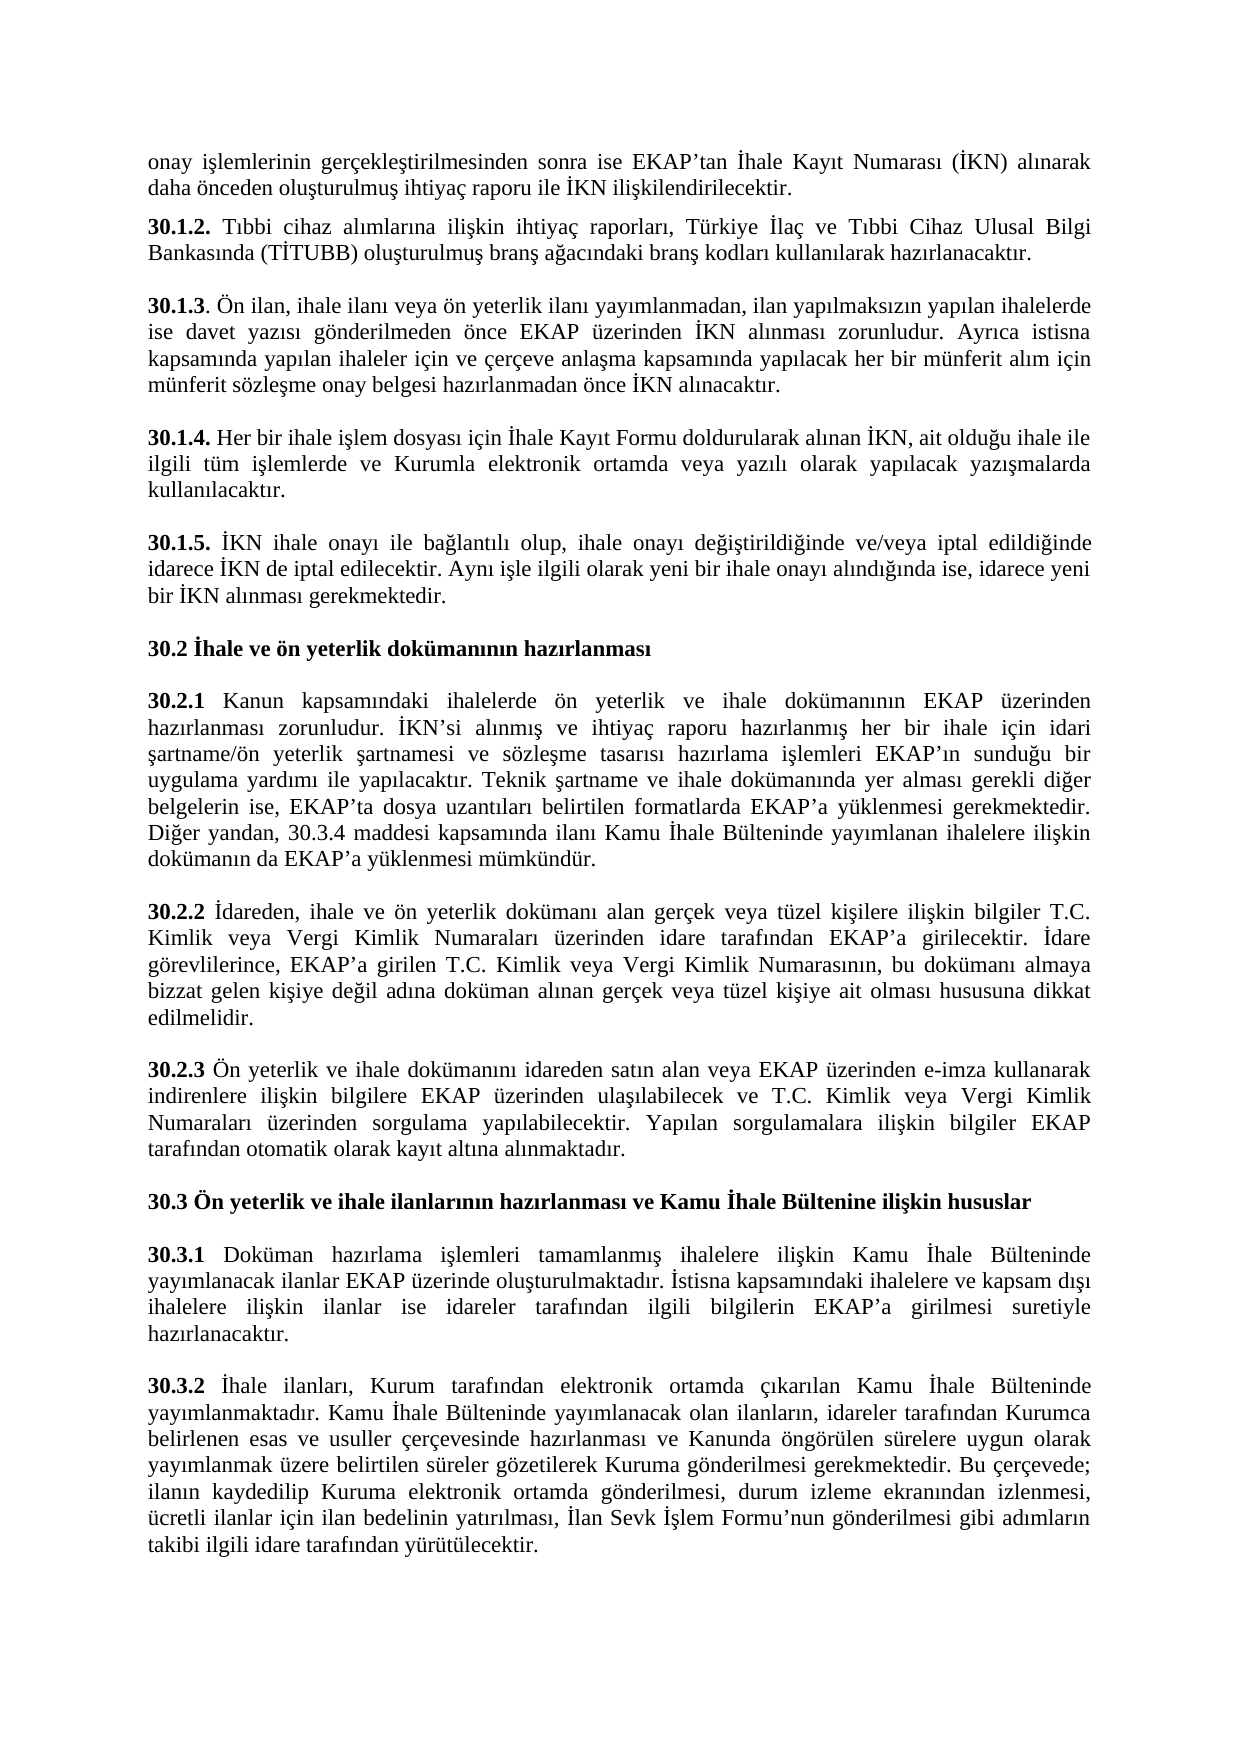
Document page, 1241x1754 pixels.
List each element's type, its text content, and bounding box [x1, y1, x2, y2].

text 30.2.2 İdareden, ihale ve ön yeterlik dokümanı alan gerçek veya tüzel kişilere ilişkin bilgiler T.C. Kimlik veya Vergi Kimlik Numaraları üzerinden idare tarafından EKAP’a girilecektir. İdare görevlilerince, EKAP’a girilen T.C. Kimlik veya Vergi Kimlik Numarasının, bu dokümanı almaya bizzat gelen kişiye değil adına doküman alınan gerçek veya tüzel kişiye ait olması hususuna dikkat edilmelidir. [148, 898, 1092, 1030]
text 30.1.4. Her bir ihale işlem dosyası için İhale Kayıt Formu doldurularak alınan İKN, ait olduğu ihale ile ilgili tüm işlemlerde ve Kurumla elektronik ortamda veya yazılı olarak yapılacak yazışmalarda kullanılacaktır. [148, 424, 1092, 503]
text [148, 148, 1092, 200]
text 30.3.2 İhale ilanları, Kurum tarafından elektronik ortamda çıkarılan Kamu İhale Bülteninde yayımlanmaktadır. Kamu İhale Bülteninde yayımlanacak olan ilanların, idareler tarafından Kurumca belirlenen esas ve usuller çerçevesinde hazırlanması ve Kanunda öngörülen sürelere uygun olarak yayımlanmak üzere belirtilen süreler gözetilerek Kuruma gönderilmesi gerekmektedir. Bu çerçevede; ilanın kaydedilip Kuruma elektronik ortamda gönderilmesi, durum izleme ekranından izlenmesi, ücretli ilanlar için ilan bedelinin yatırılması, İlan Sevk İşlem Formu’nun gönderilmesi gibi adımların takibi ilgili idare tarafından yürütülecektir. [148, 1372, 1092, 1557]
text 30.3.1 Doküman hazırlama işlemleri tamamlanmış ihalelere ilişkin Kamu İhale Bülteninde yayımlanacak ilanlar EKAP üzerinde oluşturulmaktadır. İstisna kapsamındaki ihalelere ve kapsam dışı ihalelere ilişkin ilanlar ise idareler tarafından ilgili bilgilerin EKAP’a girilmesi suretiyle hazırlanacaktır. [148, 1241, 1092, 1346]
text 30.3 Ön yeterlik ve ihale ilanlarının hazırlanması ve Kamu İhale Bültenine ilişkin hususlar [148, 1188, 1092, 1214]
text 30.1.5. İKN ihale onayı ile bağlantılı olup, ihale onayı değiştirildiğinde ve/veya iptal edildiğinde idarece İKN de iptal edilecektir. Aynı işle ilgili olarak yeni bir ihale onayı alındığında ise, idarece yeni bir İKN alınması gerekmektedir. [148, 529, 1092, 608]
text 30.1.2. Tıbbi cihaz alımlarına ilişkin ihtiyaç raporları, Türkiye İlaç ve Tıbbi Cihaz Ulusal Bilgi Bankasında (TİTUBB) oluşturulmuş branş ağacındaki branş kodları kullanılarak hazırlanacaktır. [148, 213, 1092, 266]
text 30.2.3 Ön yeterlik ve ihale dokümanını idareden satın alan veya EKAP üzerinden e-imza kullanarak indirenlere ilişkin bilgilere EKAP üzerinden ulaşılabilecek ve T.C. Kimlik veya Vergi Kimlik Numaraları üzerinden sorgulama yapılabilecektir. Yapılan sorgulamalara ilişkin bilgiler EKAP tarafından otomatik olarak kayıt altına alınmaktadır. [148, 1056, 1092, 1162]
text 30.1.3. Ön ilan, ihale ilanı veya ön yeterlik ilanı yayımlanmadan, ilan yapılmaksızın yapılan ihalelerde ise davet yazısı gönderilmeden önce EKAP üzerinden İKN alınması zorunludur. Ayrıca istisna kapsamında yapılan ihaleler için ve çerçeve anlaşma kapsamında yapılacak her bir münferit alım için münferit sözleşme onay belgesi hazırlanmadan önce İKN alınacaktır. [148, 292, 1092, 397]
text 30.2 İhale ve ön yeterlik dokümanının hazırlanması [148, 634, 1092, 661]
text 30.2.1 Kanun kapsamındaki ihalelerde ön yeterlik ve ihale dokümanının EKAP üzerinden hazırlanması zorunludur. İKN’si alınmış ve ihtiyaç raporu hazırlanmış her bir ihale için idari şartname/ön yeterlik şartnamesi ve sözleşme tasarısı hazırlama işlemleri EKAP’ın sunduğu bir uygulama yardımı ile yapılacaktır. Teknik şartname ve ihale dokümanında yer alması gerekli diğer belgelerin ise, EKAP’ta dosya uzantıları belirtilen formatlarda EKAP’a yüklenmesi gerekmektedir. Diğer yandan, 30.3.4 maddesi kapsamında ilanı Kamu İhale Bülteninde yayımlanan ihalelere ilişkin dokümanın da EKAP’a yüklenmesi mümkündür. [148, 687, 1092, 872]
